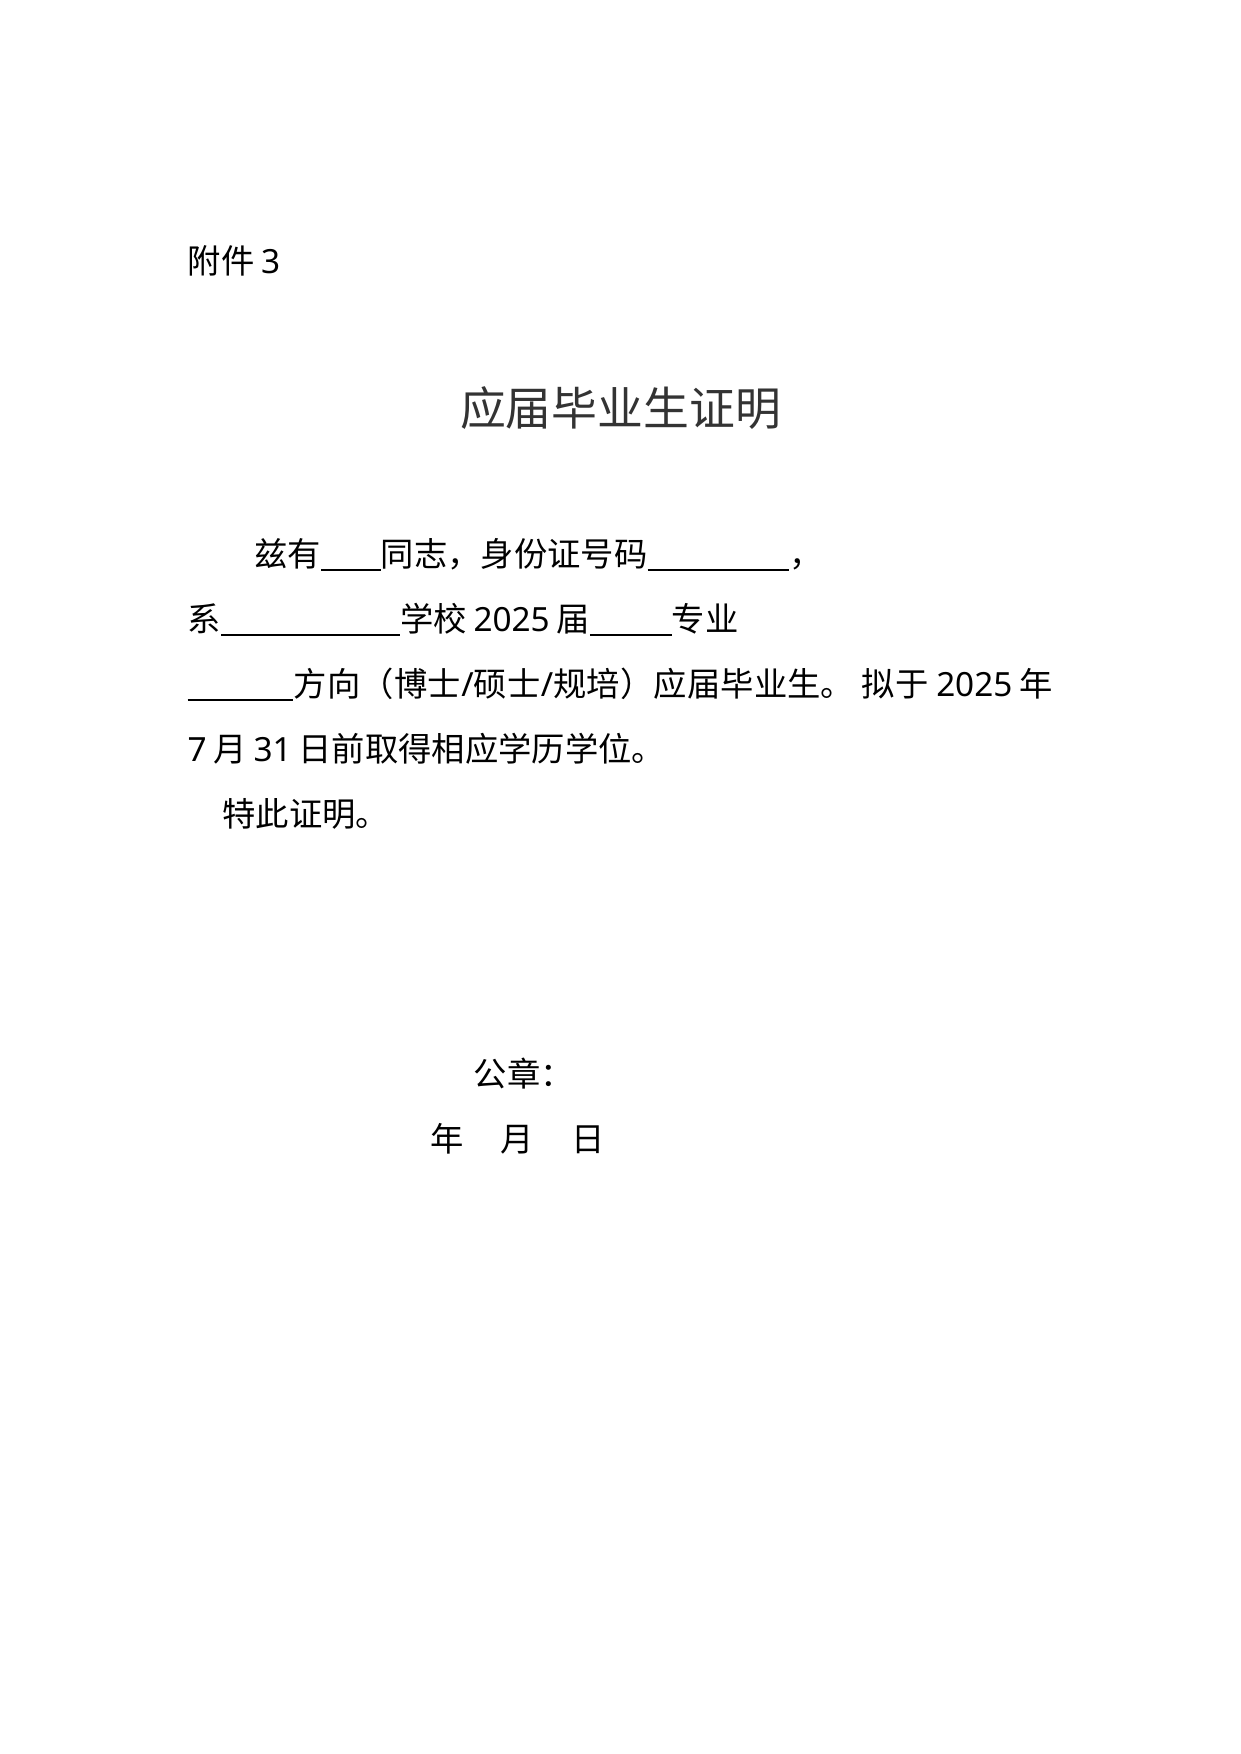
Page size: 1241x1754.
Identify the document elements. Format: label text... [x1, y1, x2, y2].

text 系 学校2025届 专业 [187, 584, 1053, 649]
text 年 月 日 [187, 1104, 1053, 1169]
text 附件3 [187, 227, 1053, 292]
text 特此证明。 [187, 779, 1053, 844]
text 应届毕业生证明 [187, 357, 1053, 454]
text 方向（博士/硕士/规培）应届毕业生。 拟于2025年7月31日前取得相应学历学位。 [187, 649, 1053, 779]
text 兹有 同志，身份证号码 ， [187, 519, 1053, 584]
text 公章： [187, 1039, 1053, 1104]
